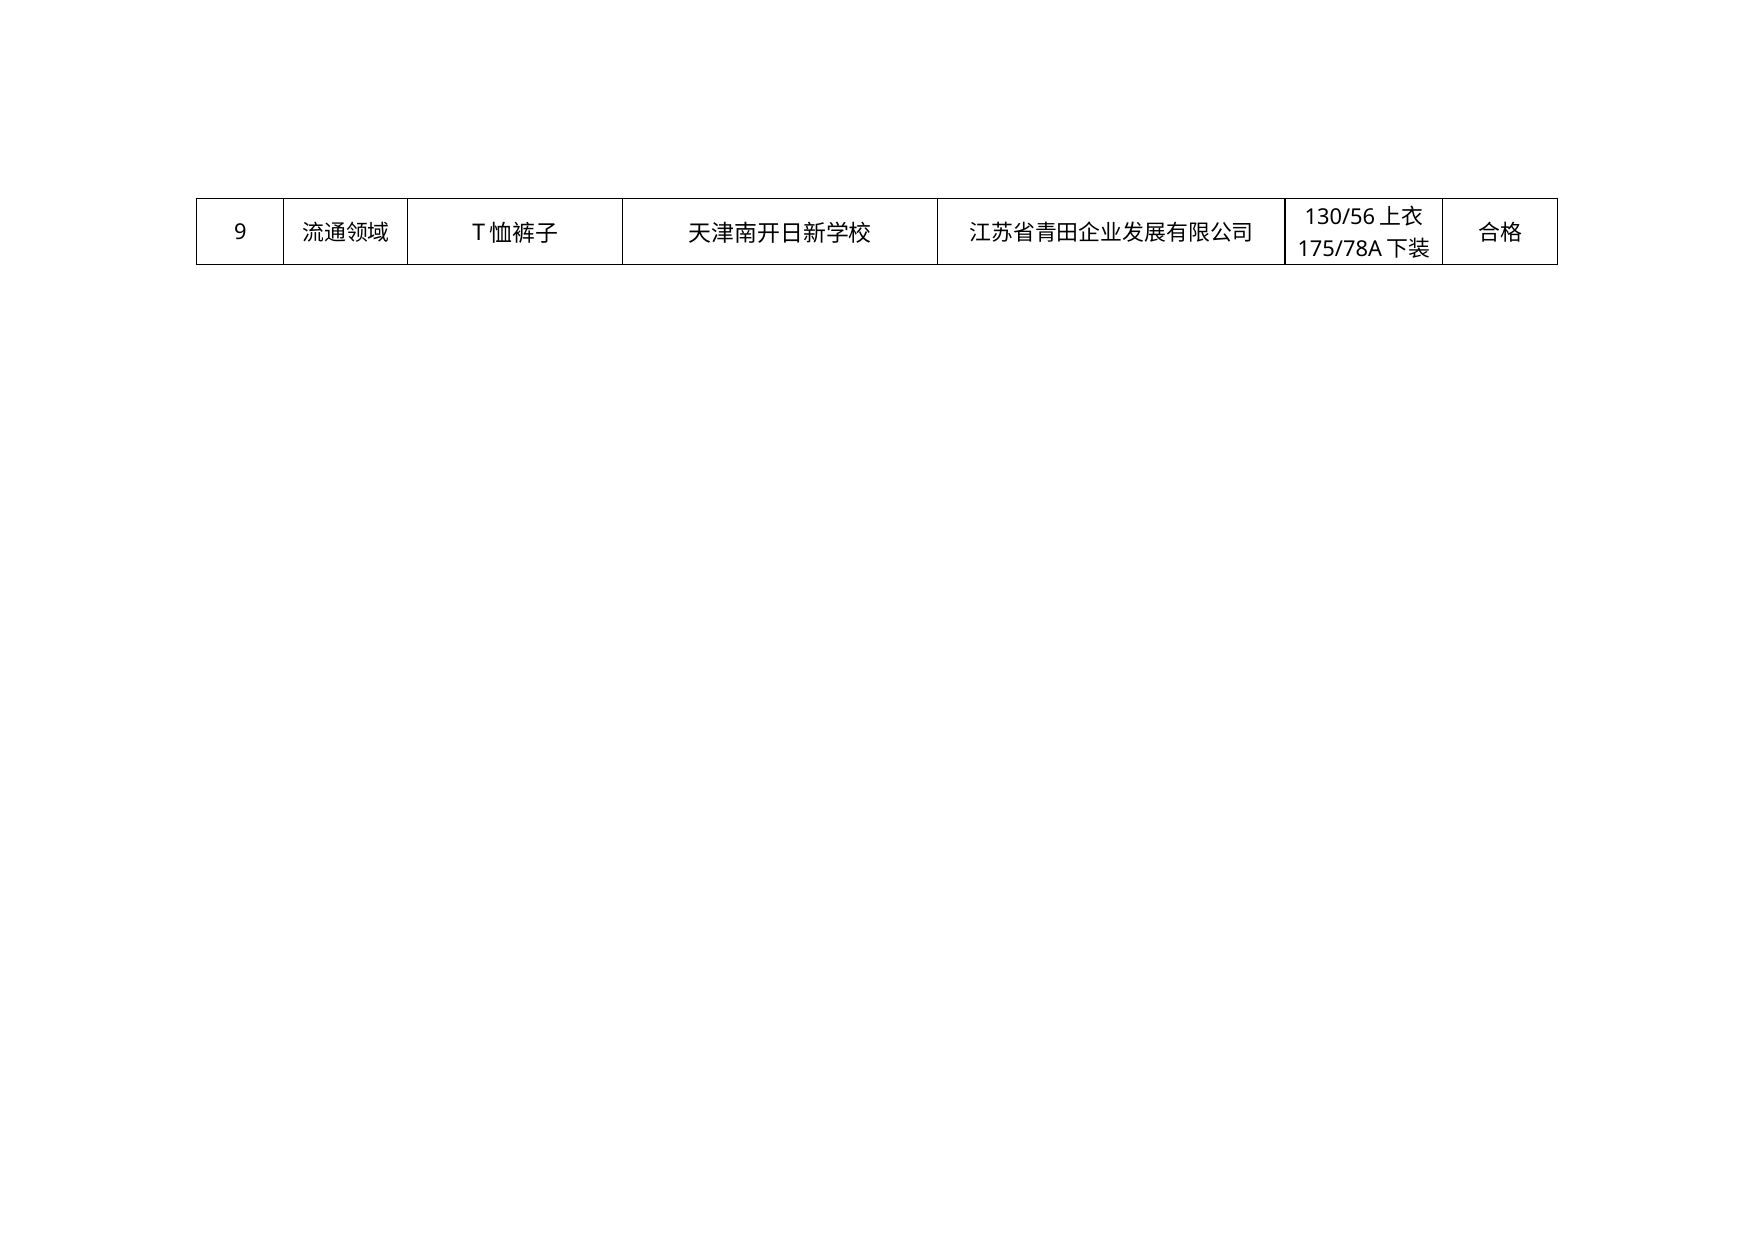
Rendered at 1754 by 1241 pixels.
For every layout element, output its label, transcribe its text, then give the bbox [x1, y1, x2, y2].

table_cell 9 [197, 199, 283, 264]
table_cell T恤裤子 [408, 199, 622, 264]
table_cell 合格 [1443, 199, 1557, 264]
table_cell 流通领域 [284, 199, 407, 264]
table_cell 130/56上衣 175/78A下装 [1286, 199, 1442, 264]
table_cell 江苏省青田企业发展有限公司 [938, 199, 1284, 264]
table_cell 天津南开日新学校 [623, 199, 937, 264]
